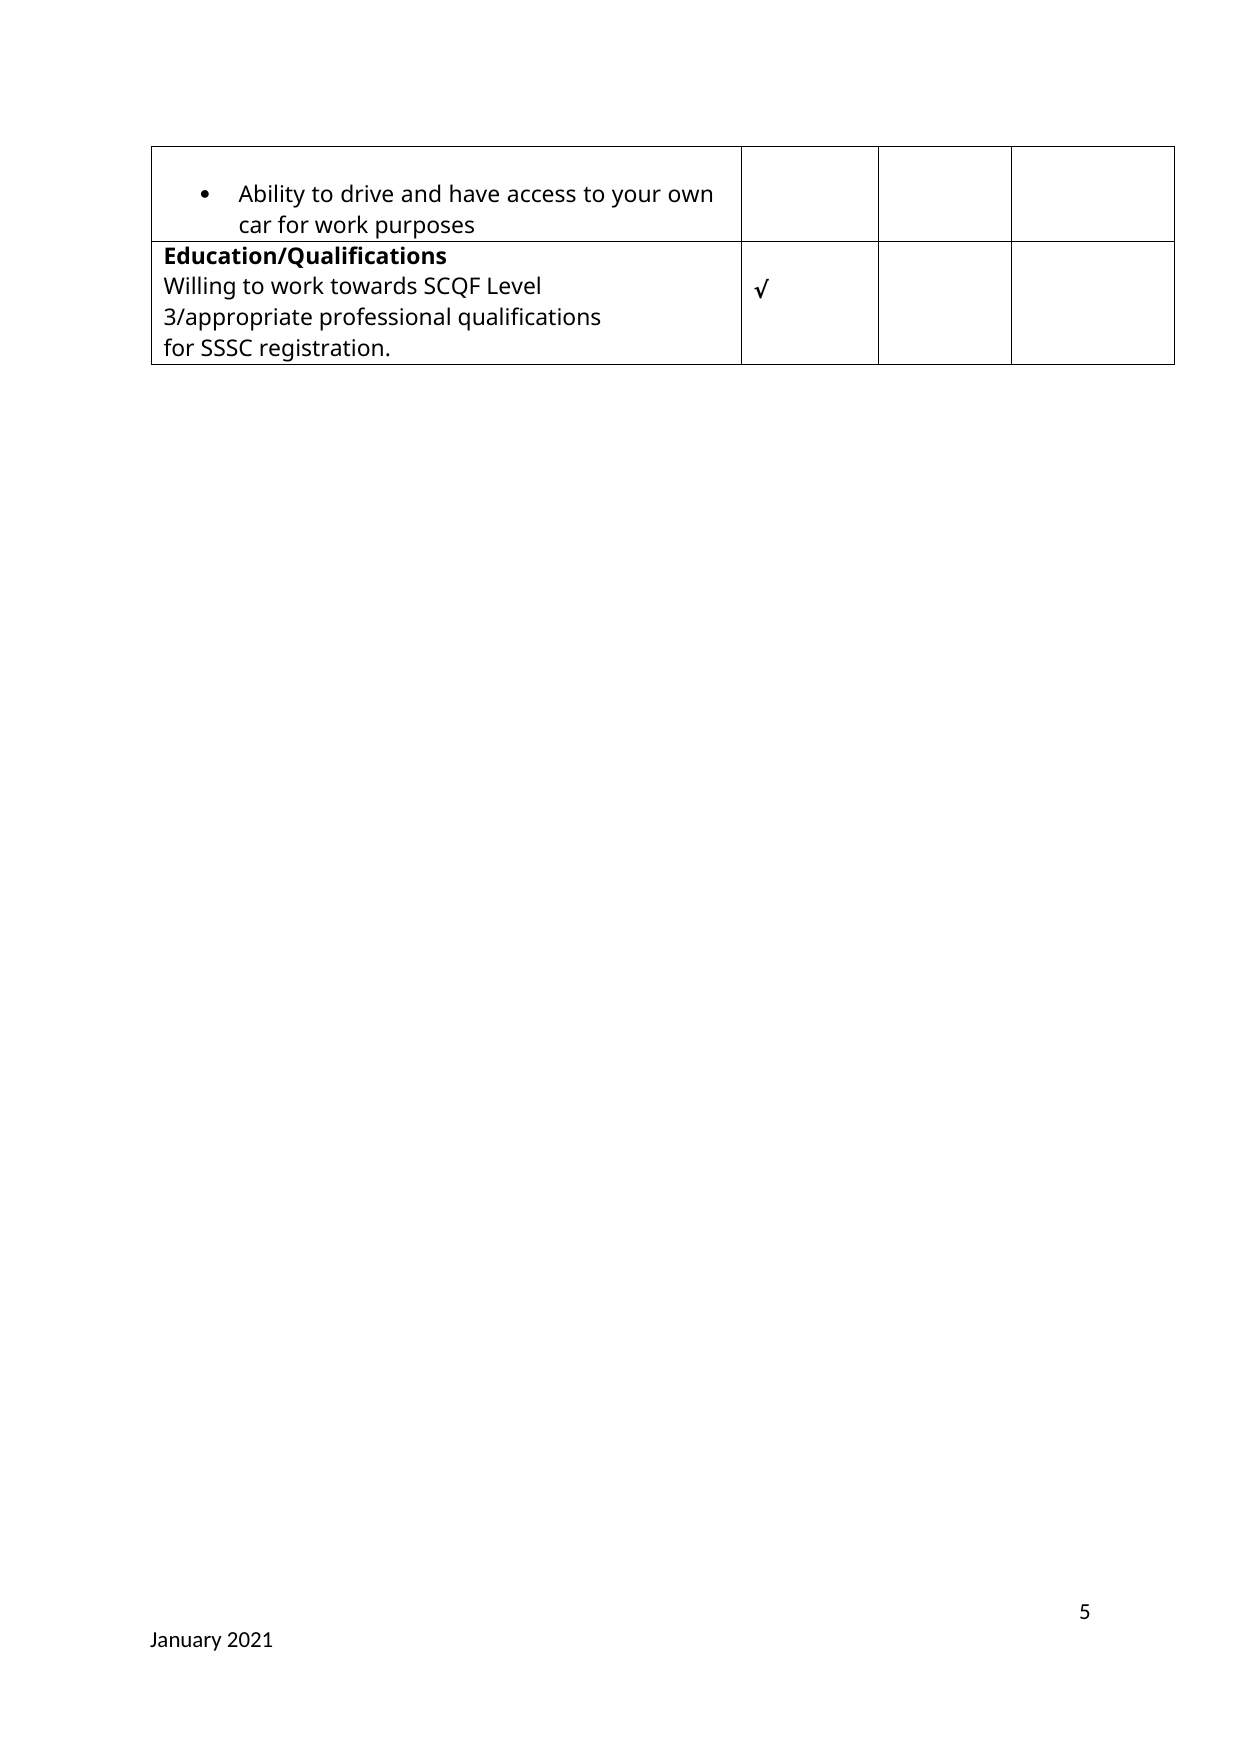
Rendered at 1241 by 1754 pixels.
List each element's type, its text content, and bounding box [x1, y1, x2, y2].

table_cell [1012, 242, 1174, 363]
table_cell [879, 242, 1011, 363]
table_cell Education/Qualifications Willing to work towards SCQF Level 3/appropriate professional qualifications for SSSC registration. [152, 242, 741, 363]
table_cell [879, 147, 1011, 241]
table_cell [1012, 147, 1174, 241]
table_cell √ [742, 147, 878, 241]
table_cell √ [742, 242, 878, 363]
